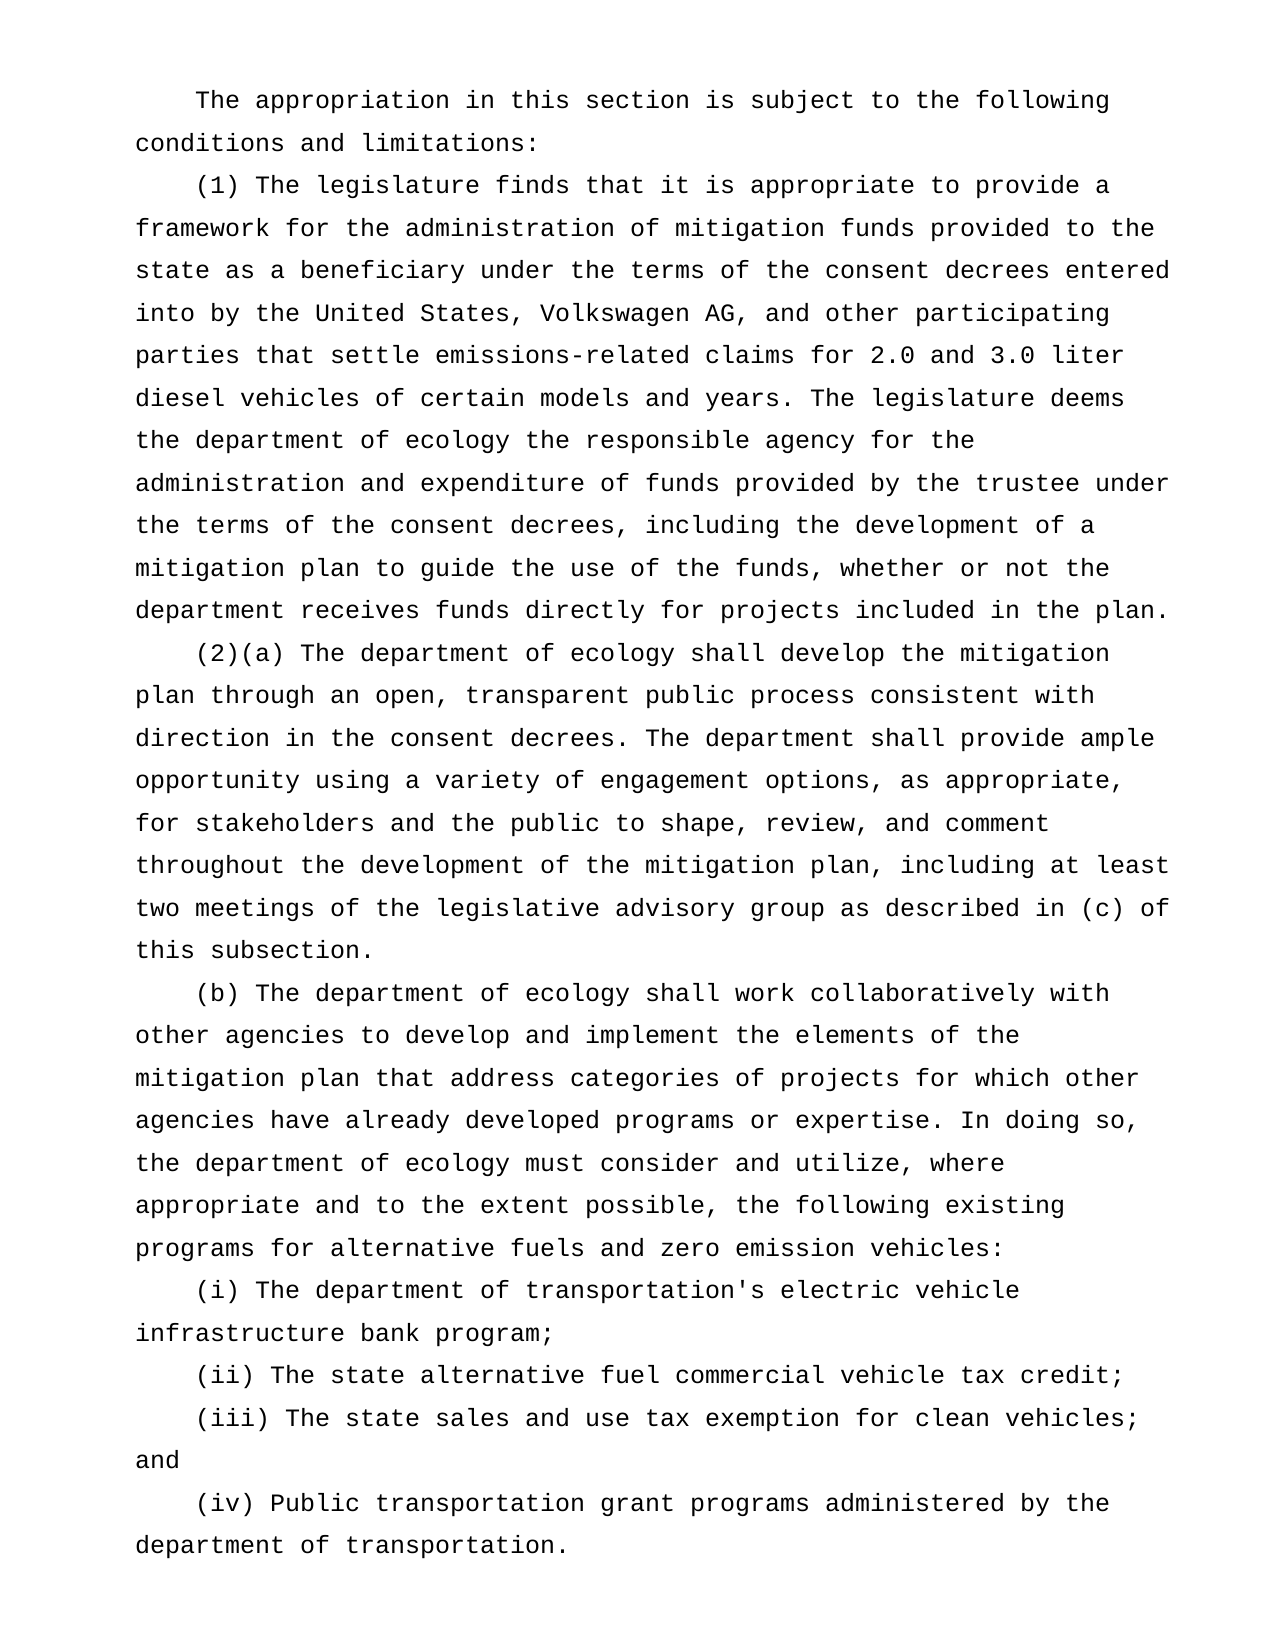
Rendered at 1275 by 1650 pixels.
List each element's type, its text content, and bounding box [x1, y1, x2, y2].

text The appropriation in this section is subject to the following conditions and limitations: [135, 75, 1170, 160]
text (i) The department of transportation's electric vehicle infrastructure bank program; [135, 1265, 1170, 1350]
text (b) The department of ecology shall work collaboratively with other agencies to develop and implement the elements of the mitigation plan that address categories of projects for which other agencies have already developed programs or expertise. In doing so, the department of ecology must consider and utilize, where appropriate and to the extent possible, the following existing programs for alternative fuels and zero emission vehicles: [135, 967, 1170, 1265]
text (ii) The state alternative fuel commercial vehicle tax credit; [135, 1350, 1170, 1392]
text (2)(a) The department of ecology shall develop the mitigation plan through an open, transparent public process consistent with direction in the consent decrees. The department shall provide ample opportunity using a variety of engagement options, as appropriate, for stakeholders and the public to shape, review, and comment throughout the development of the mitigation plan, including at least two meetings of the legislative advisory group as described in (c) of this subsection. [135, 627, 1170, 967]
text (iii) The state sales and use tax exemption for clean vehicles; and [135, 1392, 1170, 1477]
text (iv) Public transportation grant programs administered by the department of transportation. [135, 1477, 1170, 1562]
text (1) The legislature finds that it is appropriate to provide a framework for the administration of mitigation funds provided to the state as a beneficiary under the terms of the consent decrees entered into by the United States, Volkswagen AG, and other participating parties that settle emissions-related claims for 2.0 and 3.0 liter diesel vehicles of certain models and years. The legislature deems the department of ecology the responsible agency for the administration and expenditure of funds provided by the trustee under the terms of the consent decrees, including the development of a mitigation plan to guide the use of the funds, whether or not the department receives funds directly for projects included in the plan. [135, 160, 1170, 627]
